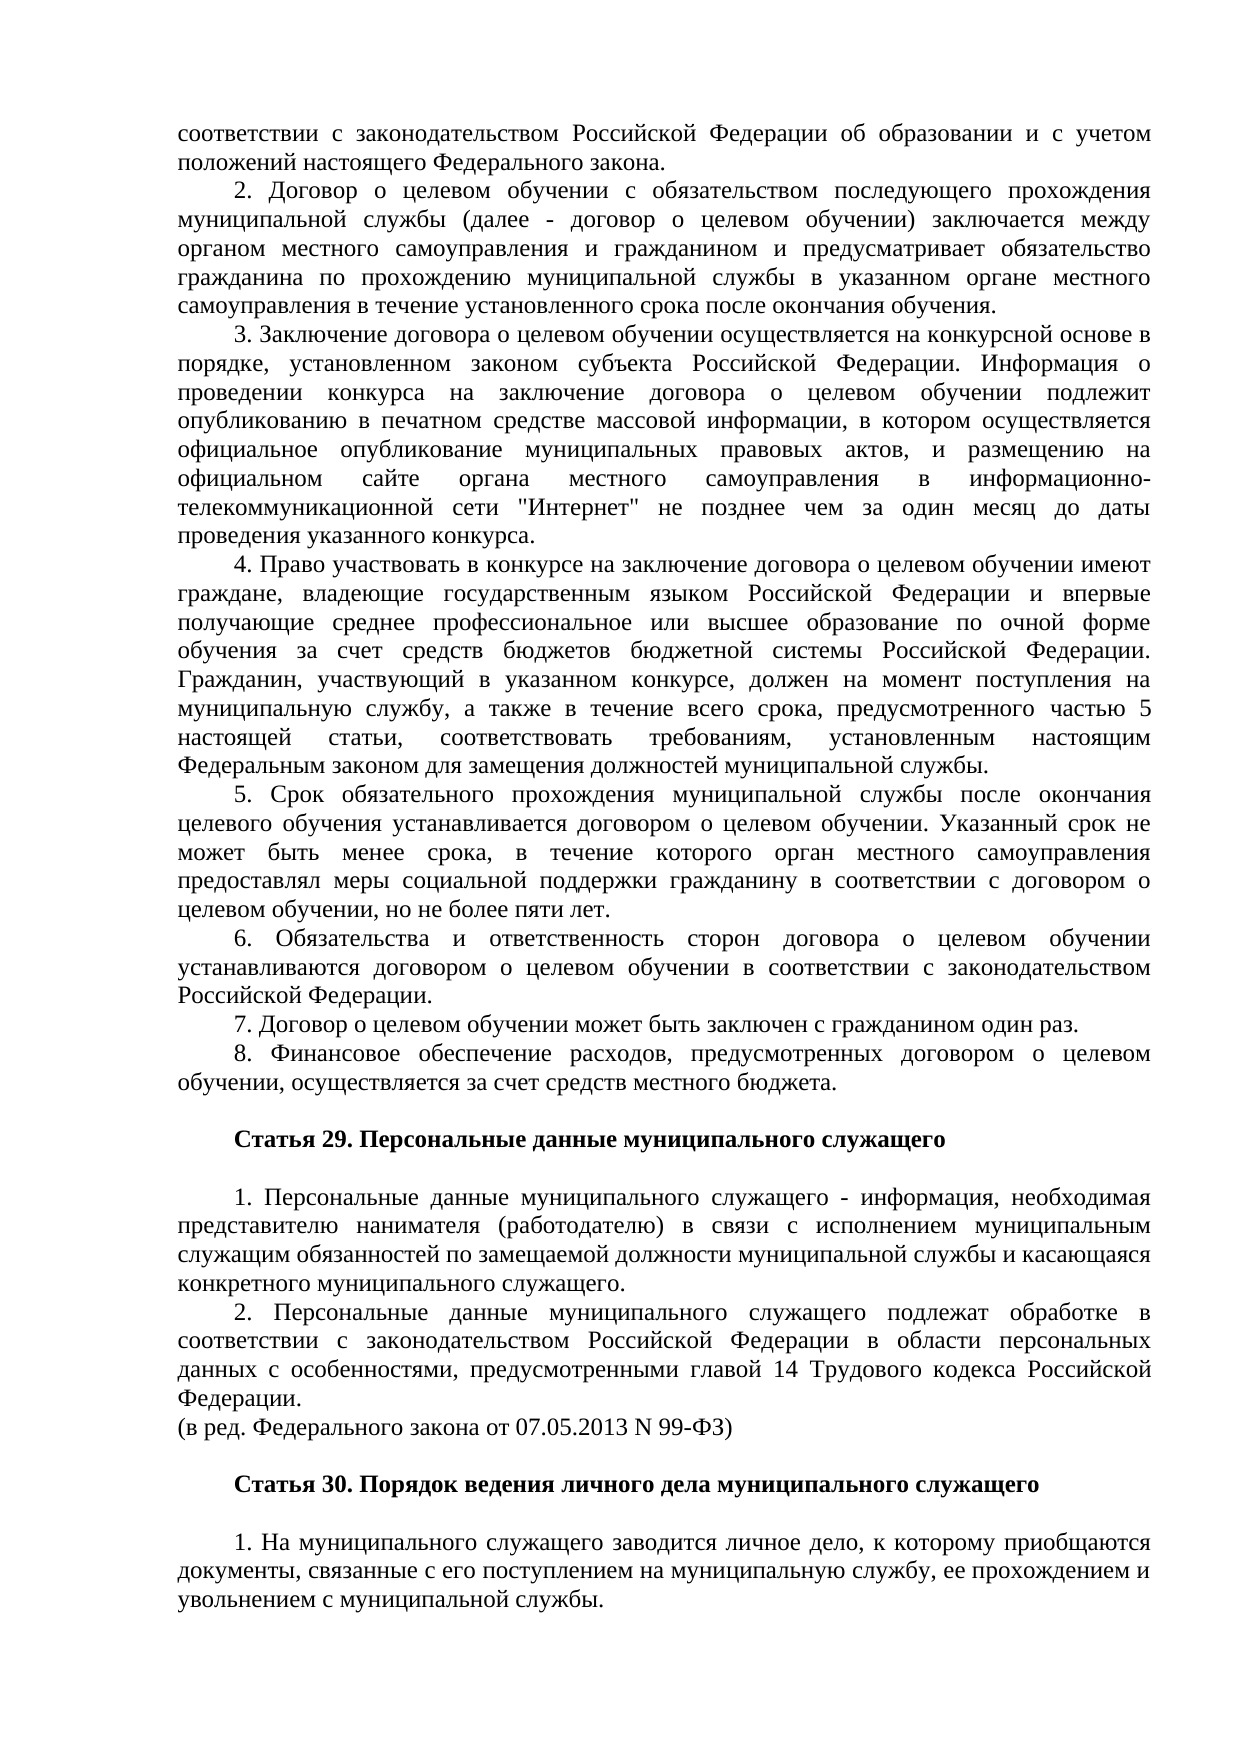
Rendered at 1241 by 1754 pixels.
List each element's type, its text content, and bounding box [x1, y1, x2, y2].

text 1. Персональные данные муниципального служащего - информация, необходимая представителю нанимателя (работодателю) в связи с исполнением муниципальным служащим обязанностей по замещаемой должности муниципальной службы и касающаяся конкретного муниципального служащего. [177, 1182, 1152, 1297]
text 8. Финансовое обеспечение расходов, предусмотренных договором о целевом обучении, осуществляется за счет средств местного бюджета. [177, 1038, 1152, 1096]
text 3. Заключение договора о целевом обучении осуществляется на конкурсной основе в порядке, установленном законом субъекта Российской Федерации. Информация о проведении конкурса на заключение договора о целевом обучении подлежит опубликованию в печатном средстве массовой информации, в котором осуществляется официальное опубликование муниципальных правовых актов, и размещению на официальном сайте органа местного самоуправления в информационно-телекоммуникационной сети "Интернет" не позднее чем за один месяц до даты проведения указанного конкурса. [177, 319, 1152, 549]
text 6. Обязательства и ответственность сторон договора о целевом обучении устанавливаются договором о целевом обучении в соответствии с законодательством Российской Федерации. [177, 923, 1152, 1009]
text 4. Право участвовать в конкурсе на заключение договора о целевом обучении имеют граждане, владеющие государственным языком Российской Федерации и впервые получающие среднее профессиональное или высшее образование по очной форме обучения за счет средств бюджетов бюджетной системы Российской Федерации. Гражданин, участвующий в указанном конкурсе, должен на момент поступления на муниципальную службу, а также в течение всего срока, предусмотренного частью 5 настоящей статьи, соответствовать требованиям, установленным настоящим Федеральным законом для замещения должностей муниципальной службы. [177, 549, 1152, 779]
text 2. Договор о целевом обучении с обязательством последующего прохождения муниципальной службы (далее - договор о целевом обучении) заключается между органом местного самоуправления и гражданином и предусматривает обязательство гражданина по прохождению муниципальной службы в указанном органе местного самоуправления в течение установленного срока после окончания обучения. [177, 176, 1152, 319]
text 1. На муниципального служащего заводится личное дело, к которому приобщаются документы, связанные с его поступлением на муниципальную службу, ее прохождением и увольнением с муниципальной службы. [177, 1527, 1152, 1613]
text Статья 29. Персональные данные муниципального служащего [177, 1124, 1152, 1153]
text Статья 30. Порядок ведения личного дела муниципального служащего [177, 1469, 1152, 1498]
text 7. Договор о целевом обучении может быть заключен с гражданином один раз. [177, 1009, 1152, 1038]
text 2. Персональные данные муниципального служащего подлежат обработке в соответствии с законодательством Российской Федерации в области персональных данных с особенностями, предусмотренными главой 14 Трудового кодекса Российской Федерации. [177, 1297, 1152, 1412]
text 5. Срок обязательного прохождения муниципальной службы после окончания целевого обучения устанавливается договором о целевом обучении. Указанный срок не может быть менее срока, в течение которого орган местного самоуправления предоставлял меры социальной поддержки гражданину в соответствии с договором о целевом обучении, но не более пяти лет. [177, 779, 1152, 923]
text (в ред. Федерального закона от 07.05.2013 N 99-ФЗ) [177, 1412, 1152, 1441]
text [177, 118, 1152, 176]
